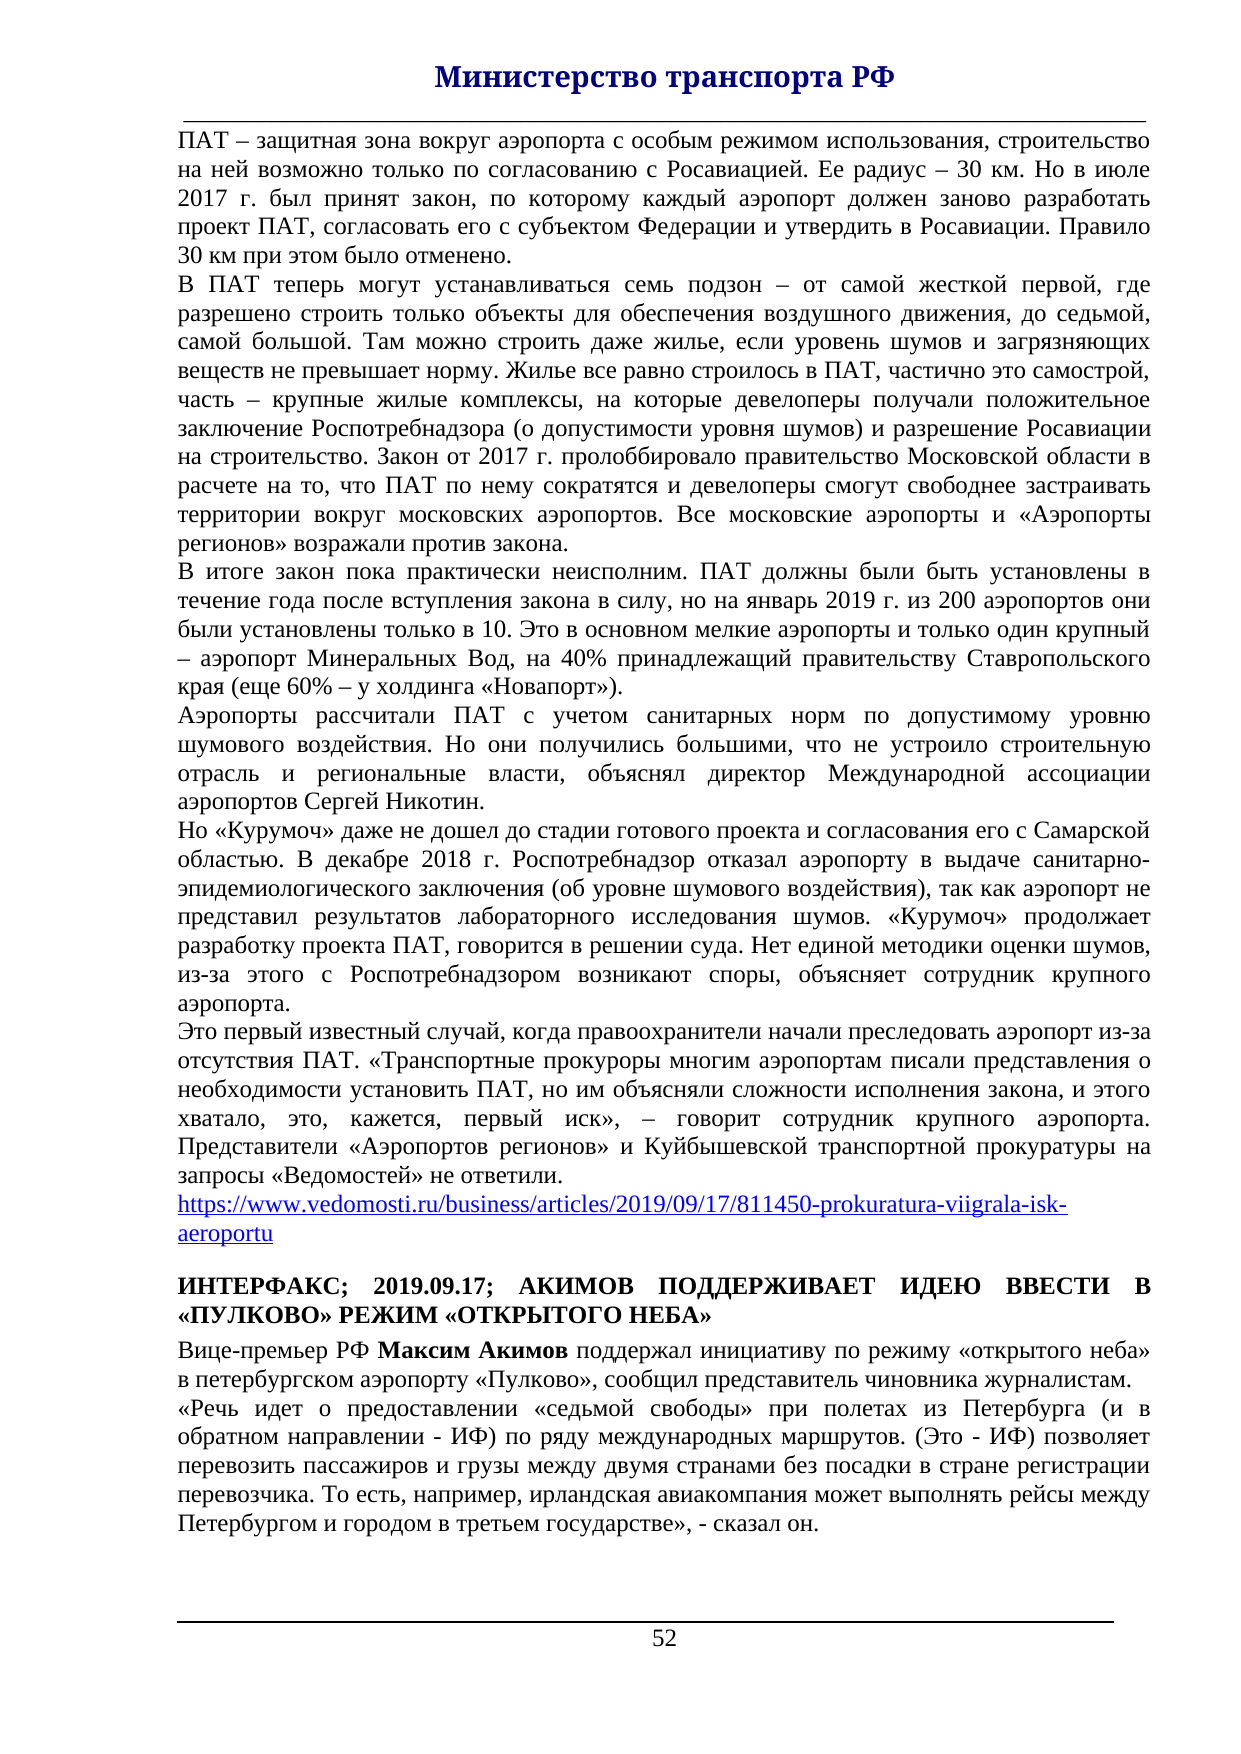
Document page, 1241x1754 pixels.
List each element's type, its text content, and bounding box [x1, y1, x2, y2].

text ПАТ – защитная зона вокруг аэропорта с особым режимом использования, строительство на ней возможно только по согласованию с Росавиацией. Ее радиус – 30 км. Но в июле 2017 г. был принят закон, по которому каждый аэропорт должен заново разработать проект ПАТ, согласовать его с субъектом Федерации и утвердить в Росавиации. Правило 30 км при этом было отменено. [177, 125, 1152, 269]
text В итоге закон пока практически неисполним. ПАТ должны были быть установлены в течение года после вступления закона в силу, но на январь 2019 г. из 200 аэропортов они были установлены только в 10. Это в основном мелкие аэропорты и только один крупный – аэропорт Минеральных Вод, на 40% принадлежащий правительству Ставропольского края (еще 60% – у холдинга «Новапорт»). [177, 556, 1152, 700]
subtitle ИНТЕРФАКС; 2019.09.17; АКИМОВ ПОДДЕРЖИВАЕТ ИДЕЮ ВВЕСТИ В «ПУЛКОВО» РЕЖИМ «ОТКРЫТОГО НЕБА» [177, 1271, 1152, 1329]
text «Речь идет о предоставлении «седьмой свободы» при полетах из Петербурга (и в обратном направлении - ИФ) по ряду международных маршрутов. (Это - ИФ) позволяет перевозить пассажиров и грузы между двумя странами без посадки в стране регистрации перевозчика. То есть, например, ирландская авиакомпания может выполнять рейсы между Петербургом и городом в третьем государстве», - сказал он. [177, 1393, 1152, 1536]
text https://www.vedomosti.ru/business/articles/2019/09/17/811450-prokuratura-viigrala-isk-aeroportu [177, 1189, 1152, 1246]
text Но «Курумоч» даже не дошел до стадии готового проекта и согласования его с Самарской областью. В декабре 2018 г. Роспотребнадзор отказал аэропорту в выдаче санитарно-эпидемиологического заключения (об уровне шумового воздействия), так как аэропорт не представил результатов лабораторного исследования шумов. «Курумоч» продолжает разработку проекта ПАТ, говорится в решении суда. Нет единой методики оценки шумов, из-за этого с Роспотребнадзором возникают споры, объясняет сотрудник крупного аэропорта. [177, 815, 1152, 1016]
text Это первый известный случай, когда правоохранители начали преследовать аэропорт из-за отсутствия ПАТ. «Транспортные прокуроры многим аэропортам писали представления о необходимости установить ПАТ, но им объясняли сложности исполнения закона, и этого хватало, это, кажется, первый иск», – говорит сотрудник крупного аэропорта. Представители «Аэропортов регионов» и Куйбышевской транспортной прокуратуры на запросы «Ведомостей» не ответили. [177, 1016, 1152, 1189]
text В ПАТ теперь могут устанавливаться семь подзон – от самой жесткой первой, где разрешено строить только объекты для обеспечения воздушного движения, до седьмой, самой большой. Там можно строить даже жилье, если уровень шумов и загрязняющих веществ не превышает норму. Жилье все равно строилось в ПАТ, частично это самострой, часть – крупные жилые комплексы, на которые девелоперы получали положительное заключение Роспотребнадзора (о допустимости уровня шумов) и разрешение Росавиации на строительство. Закон от 2017 г. пролоббировало правительство Московской области в расчете на то, что ПАТ по нему сократятся и девелоперы смогут свободнее застраивать территории вокруг московских аэропортов. Все московские аэропорты и «Аэропорты регионов» возражали против закона. [177, 269, 1152, 556]
text Аэропорты рассчитали ПАТ с учетом санитарных норм по допустимому уровню шумового воздействия. Но они получились большими, что не устроило строительную отрасль и региональные власти, объяснял директор Международной ассоциации аэропортов Сергей Никотин. [177, 700, 1152, 815]
text Вице-премьер РФ Максим Акимов поддержал инициативу по режиму «открытого неба» в петербургском аэропорту «Пулково», сообщил представитель чиновника журналистам. [177, 1335, 1152, 1393]
